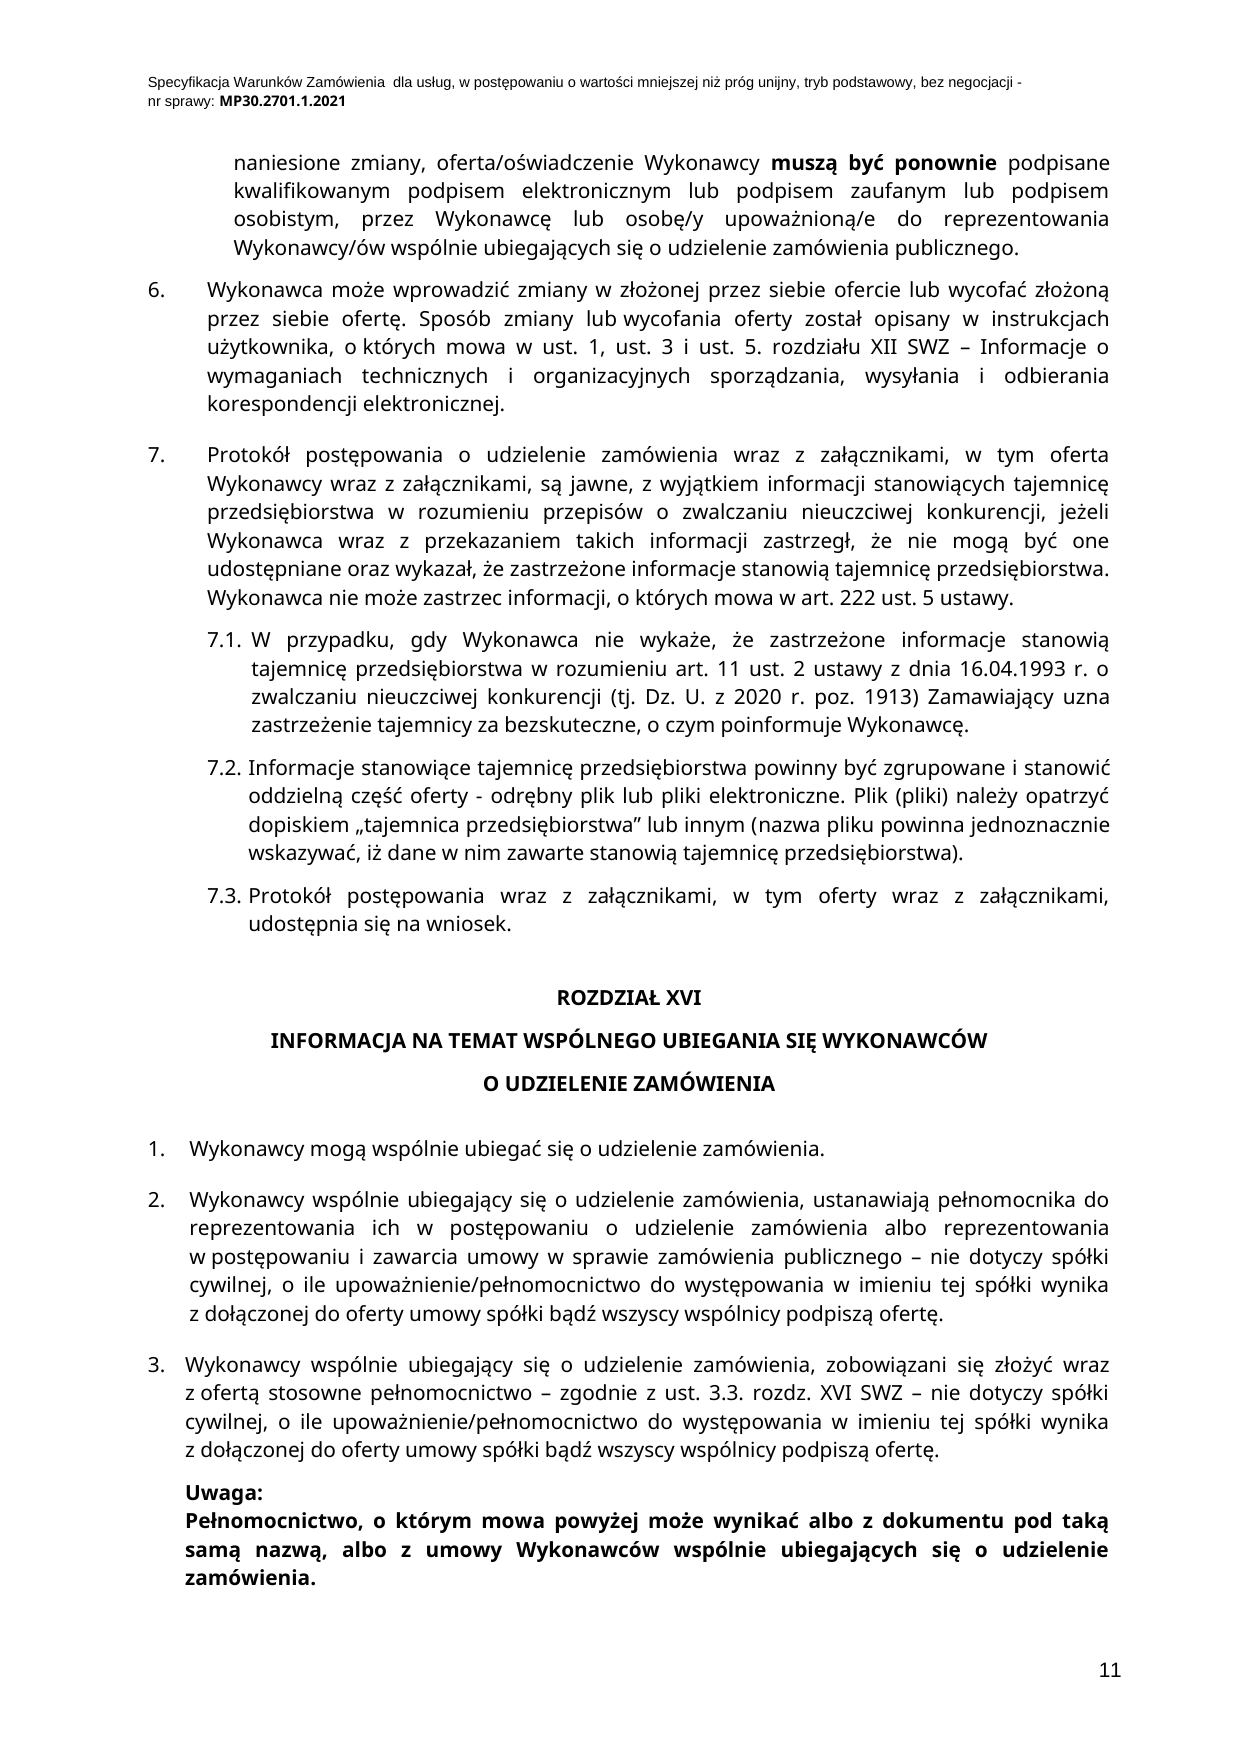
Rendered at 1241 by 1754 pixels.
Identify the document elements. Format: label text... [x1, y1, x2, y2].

list Wykonawcy wspólnie ubiegający się o udzielenie zamówienia, zobowiązani się złożyć wraz z ofertą stosowne pełnomocnictwo – zgodnie z ust. 3.3. rozdz. XVI SWZ – nie dotyczy spółki cywilnej, o ile upoważnienie/pełnomocnictwo do występowania w imieniu tej spółki wynika z dołączonej do oferty umowy spółki bądź wszyscy wspólnicy podpiszą ofertę. [148, 1350, 1110, 1464]
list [192, 148, 1110, 261]
list W przypadku, gdy Wykonawca nie wykaże, że zastrzeżone informacje stanowią tajemnicę przedsiębiorstwa w rozumieniu art. 11 ust. 2 ustawy z dnia 16.04.1993 r. o zwalczaniu nieuczciwej konkurencji (tj. Dz. U. z 2020 r. poz. 1913) Zamawiający uzna zastrzeżenie tajemnicy za bezskuteczne, o czym poinformuje Wykonawcę. [207, 625, 1110, 739]
list Wykonawcy mogą wspólnie ubiegać się o udzielenie zamówienia. [148, 1134, 1110, 1162]
list Protokół postępowania o udzielenie zamówienia wraz z załącznikami, w tym oferta Wykonawcy wraz z załącznikami, są jawne, z wyjątkiem informacji stanowiących tajemnicę przedsiębiorstwa w rozumieniu przepisów o zwalczaniu nieuczciwej konkurencji, jeżeli Wykonawca wraz z przekazaniem takich informacji zastrzegł, że nie mogą być one udostępniane oraz wykazał, że zastrzeżone informacje stanowią tajemnicę przedsiębiorstwa. Wykonawca nie może zastrzec informacji, o których mowa w art. 222 ust. 5 ustawy. [148, 441, 1110, 611]
text O UDZIELENIE ZAMÓWIENIA [148, 1069, 1110, 1097]
list Informacje stanowiące tajemnicę przedsiębiorstwa powinny być zgrupowane i stanowić oddzielną część oferty - odrębny plik lub pliki elektroniczne. Plik (pliki) należy opatrzyć dopiskiem „tajemnica przedsiębiorstwa” lub innym (nazwa pliku powinna jednoznacznie wskazywać, iż dane w nim zawarte stanowią tajemnicę przedsiębiorstwa). [207, 753, 1110, 867]
list Protokół postępowania wraz z załącznikami, w tym oferty wraz z załącznikami, udostępnia się na wniosek. [207, 881, 1110, 938]
list Wykonawca może wprowadzić zmiany w złożonej przez siebie ofercie lub wycofać złożoną przez siebie ofertę. Sposób zmiany lub wycofania oferty został opisany w instrukcjach użytkownika, o których mowa w ust. 1, ust. 3 i ust. 5. rozdziału XII SWZ – Informacje o wymaganiach technicznych i organizacyjnych sporządzania, wysyłania i odbierania korespondencji elektronicznej. [148, 276, 1110, 418]
list Wykonawcy wspólnie ubiegający się o udzielenie zamówienia, ustanawiają pełnomocnika do reprezentowania ich w postępowaniu o udzielenie zamówienia albo reprezentowania w postępowaniu i zawarcia umowy w sprawie zamówienia publicznego – nie dotyczy spółki cywilnej, o ile upoważnienie/pełnomocnictwo do występowania w imieniu tej spółki wynika z dołączonej do oferty umowy spółki bądź wszyscy wspólnicy podpiszą ofertę. [148, 1185, 1110, 1327]
text ROZDZIAŁ XVI [148, 983, 1110, 1012]
text Pełnomocnictwo, o którym mowa powyżej może wynikać albo z dokumentu pod taką samą nazwą, albo z umowy Wykonawców wspólnie ubiegających się o udzielenie zamówienia. [185, 1506, 1110, 1592]
text Uwaga: [185, 1478, 1110, 1506]
text INFORMACJA NA TEMAT WSPÓLNEGO UBIEGANIA SIĘ WYKONAWCÓW [148, 1026, 1110, 1054]
